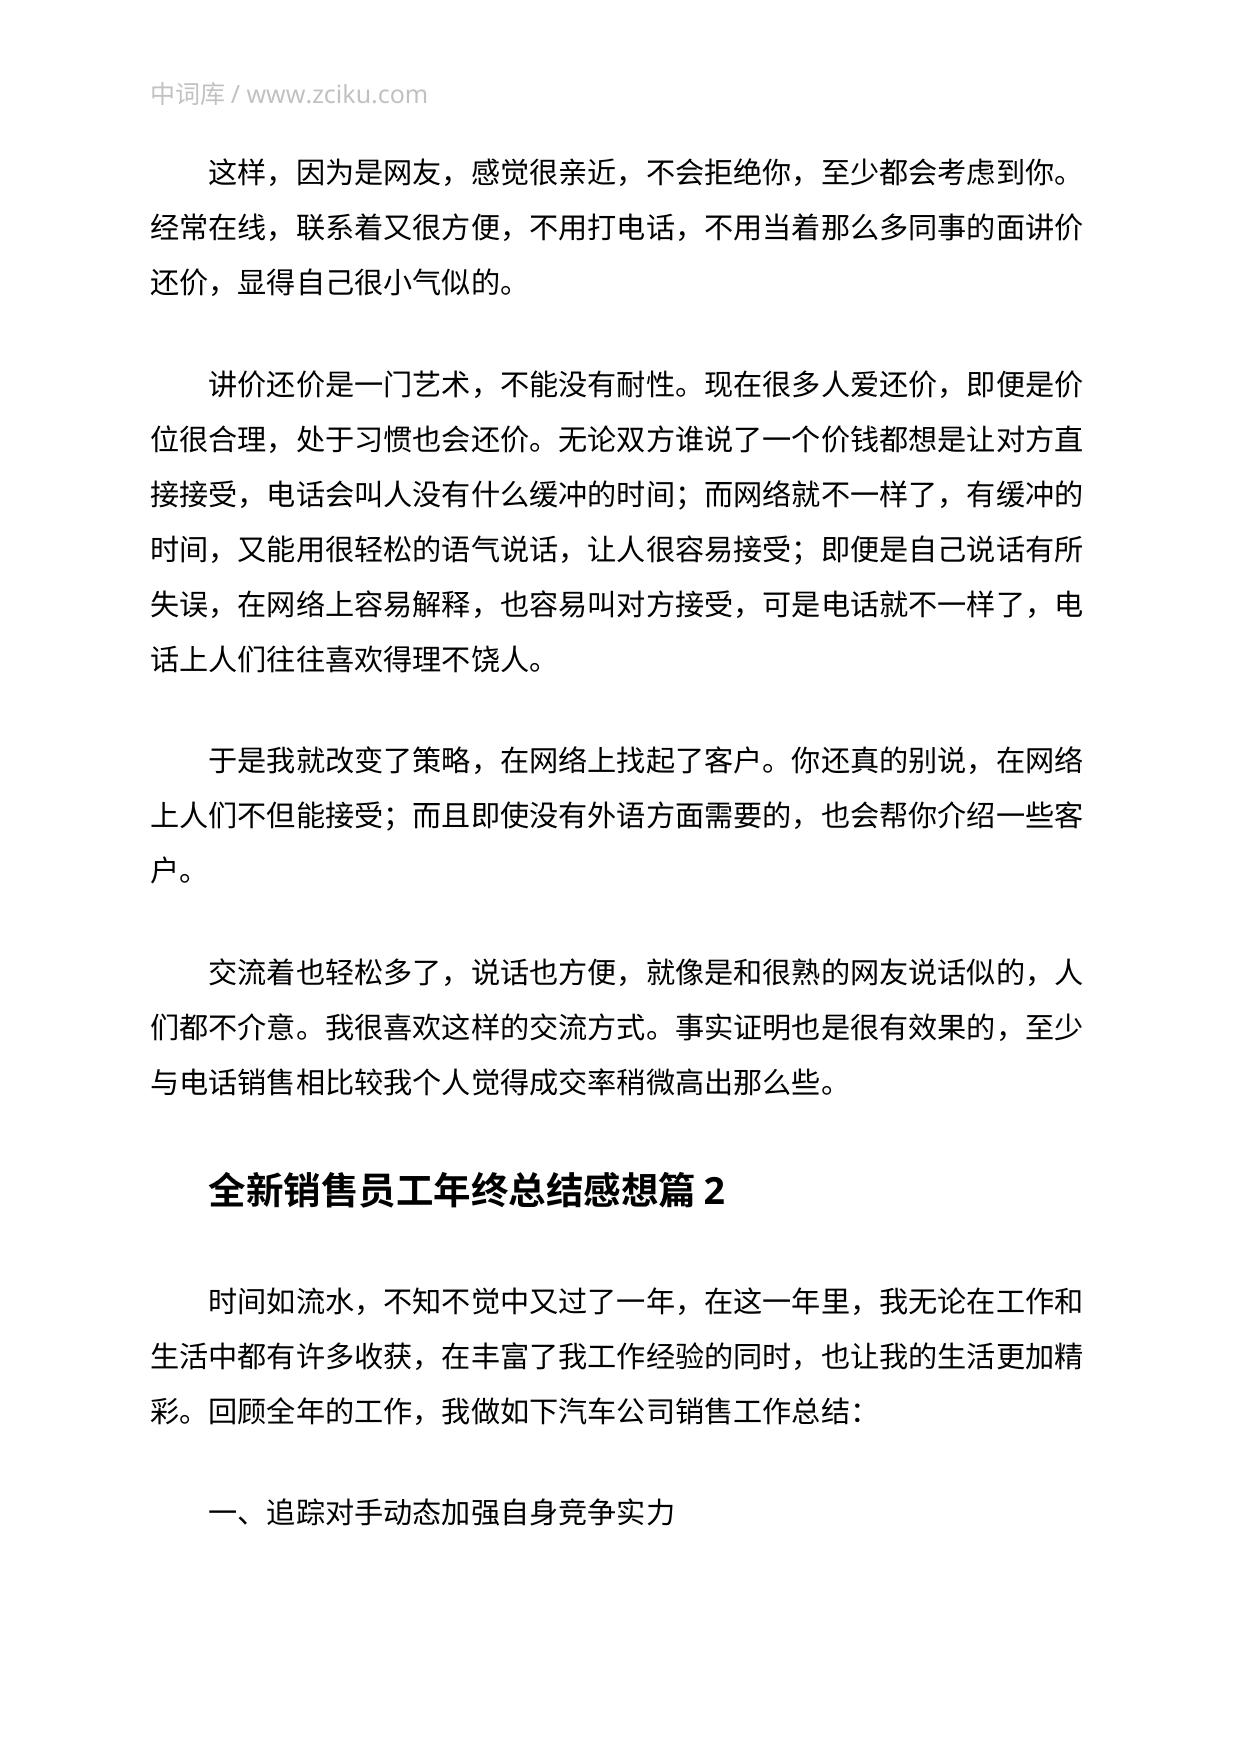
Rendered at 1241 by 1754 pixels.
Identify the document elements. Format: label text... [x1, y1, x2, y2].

text 这样，因为是网友，感觉很亲近，不会拒绝你，至少都会考虑到你。经常在线，联系着又很方便，不用打电话，不用当着那么多同事的面讲价还价，显得自己很小气似的。 [150, 150, 1090, 302]
text 一、追踪对手动态加强自身竞争实力 [150, 1490, 1090, 1532]
text 讲价还价是一门艺术，不能没有耐性。现在很多人爱还价，即便是价位很合理，处于习惯也会还价。无论双方谁说了一个价钱都想是让对方直接接受，电话会叫人没有什么缓冲的时间；而网络就不一样了，有缓冲的时间，又能用很轻松的语气说话，让人很容易接受；即便是自己说话有所失误，在网络上容易解释，也容易叫对方接受，可是电话就不一样了，电话上人们往往喜欢得理不饶人。 [150, 362, 1090, 678]
text 时间如流水，不知不觉中又过了一年，在这一年里，我无论在工作和生活中都有许多收获，在丰富了我工作经验的同时，也让我的生活更加精彩。回顾全年的工作，我做如下汽车公司销售工作总结： [150, 1278, 1090, 1431]
text 于是我就改变了策略，在网络上找起了客户。你还真的别说，在网络上人们不但能接受；而且即使没有外语方面需要的，也会帮你介绍一些客户。 [150, 738, 1090, 890]
text 交流着也轻松多了，说话也方便，就像是和很熟的网友说话似的，人们都不介意。我很喜欢这样的交流方式。事实证明也是很有效果的，至少与电话销售相比较我个人觉得成交率稍微高出那么些。 [150, 949, 1090, 1101]
text 全新销售员工年终总结感想篇2 [150, 1161, 1090, 1215]
